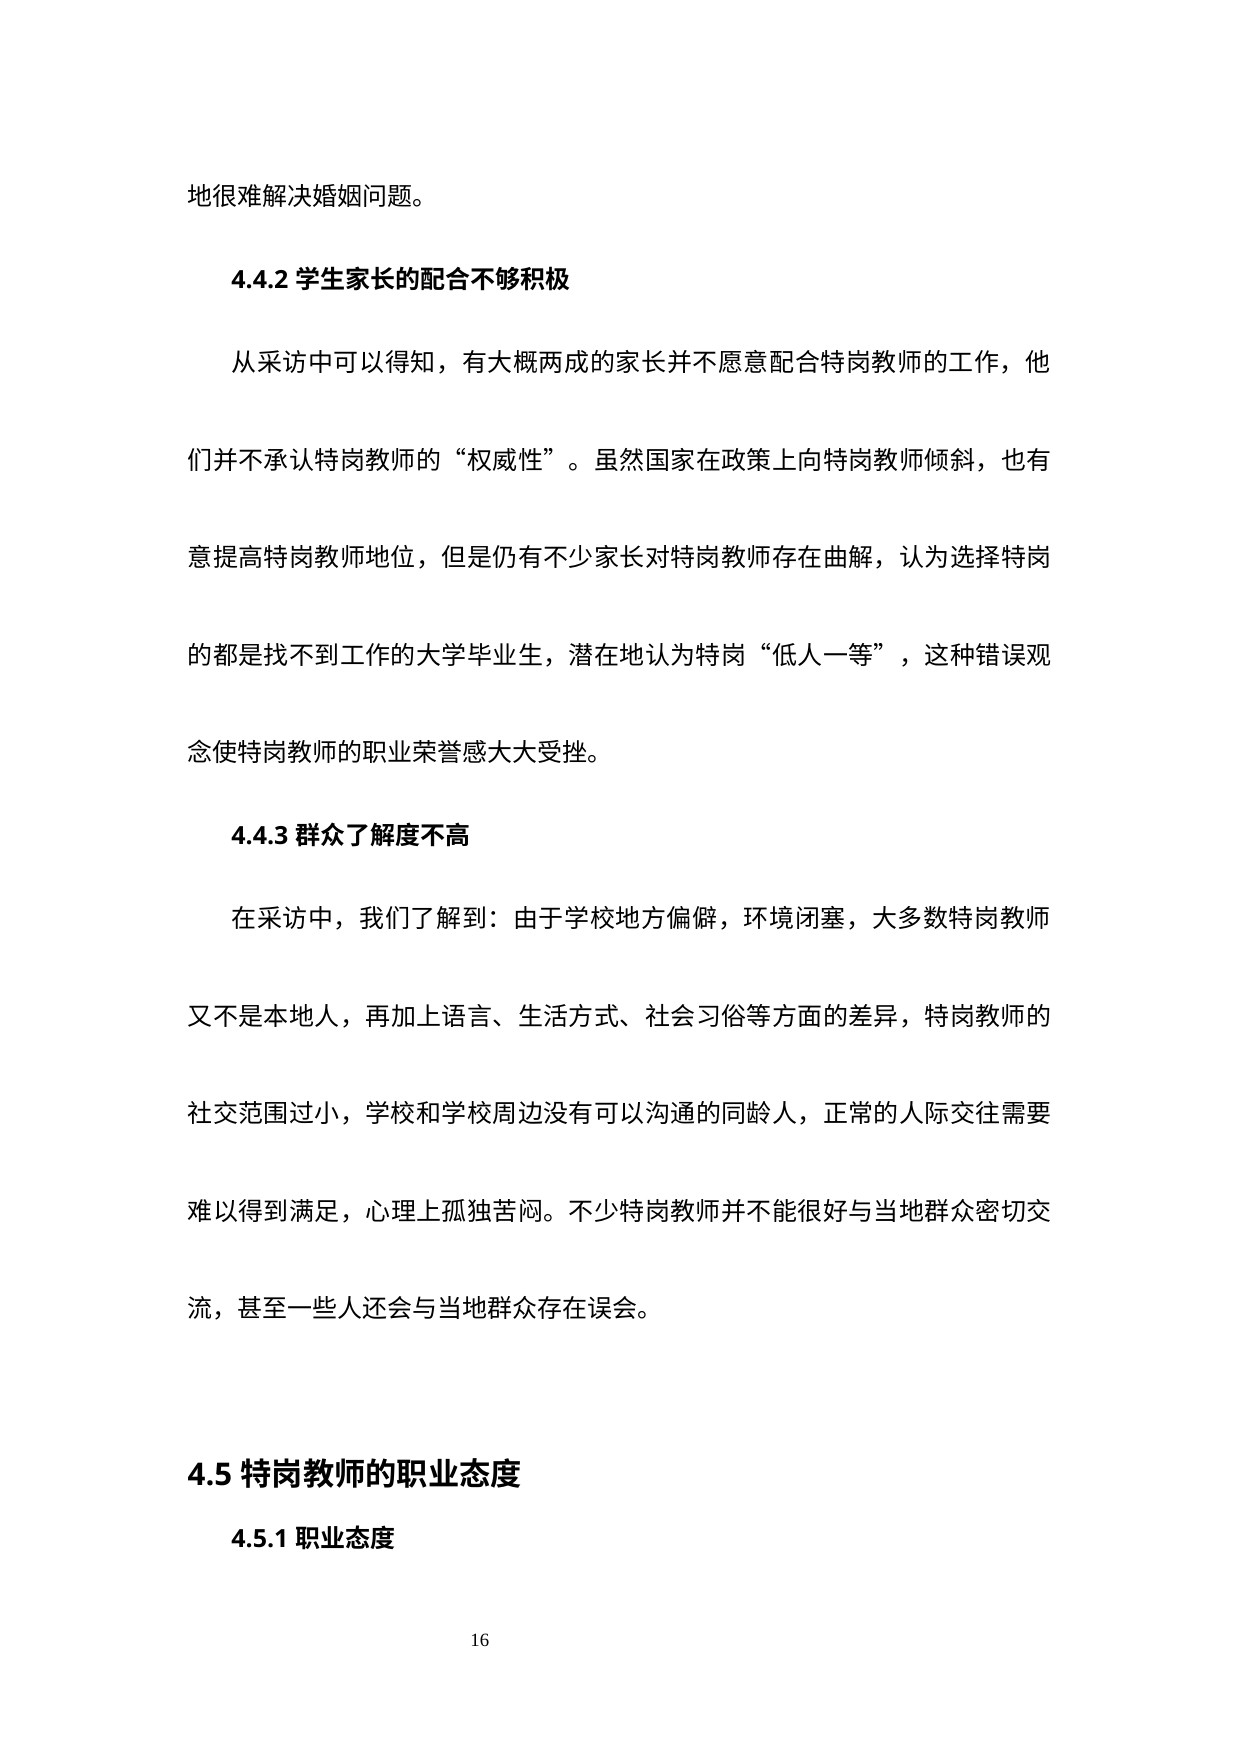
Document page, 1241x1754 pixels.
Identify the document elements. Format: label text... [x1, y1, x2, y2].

text 4.4.2 学生家长的配合不够积极 [187, 245, 1053, 310]
text 4.5.1 职业态度 [187, 1504, 1053, 1569]
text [187, 162, 1053, 227]
text 在采访中，我们了解到：由于学校地方偏僻，环境闭塞，大多数特岗教师又不是本地人，再加上语言、生活方式、社会习俗等方面的差异，特岗教师的社交范围过小，学校和学校周边没有可以沟通的同龄人，正常的人际交往需要难以得到满足，心理上孤独苦闷。不少特岗教师并不能很好与当地群众密切交流，甚至一些人还会与当地群众存在误会。 [187, 884, 1053, 1339]
text 从采访中可以得知，有大概两成的家长并不愿意配合特岗教师的工作，他们并不承认特岗教师的“权威性”。虽然国家在政策上向特岗教师倾斜，也有意提高特岗教师地位，但是仍有不少家长对特岗教师存在曲解，认为选择特岗的都是找不到工作的大学毕业生，潜在地认为特岗“低人一等”，这种错误观念使特岗教师的职业荣誉感大大受挫。 [187, 328, 1053, 783]
text 4.4.3 群众了解度不高 [187, 801, 1053, 866]
text 4.5 特岗教师的职业态度 [187, 1439, 1053, 1504]
